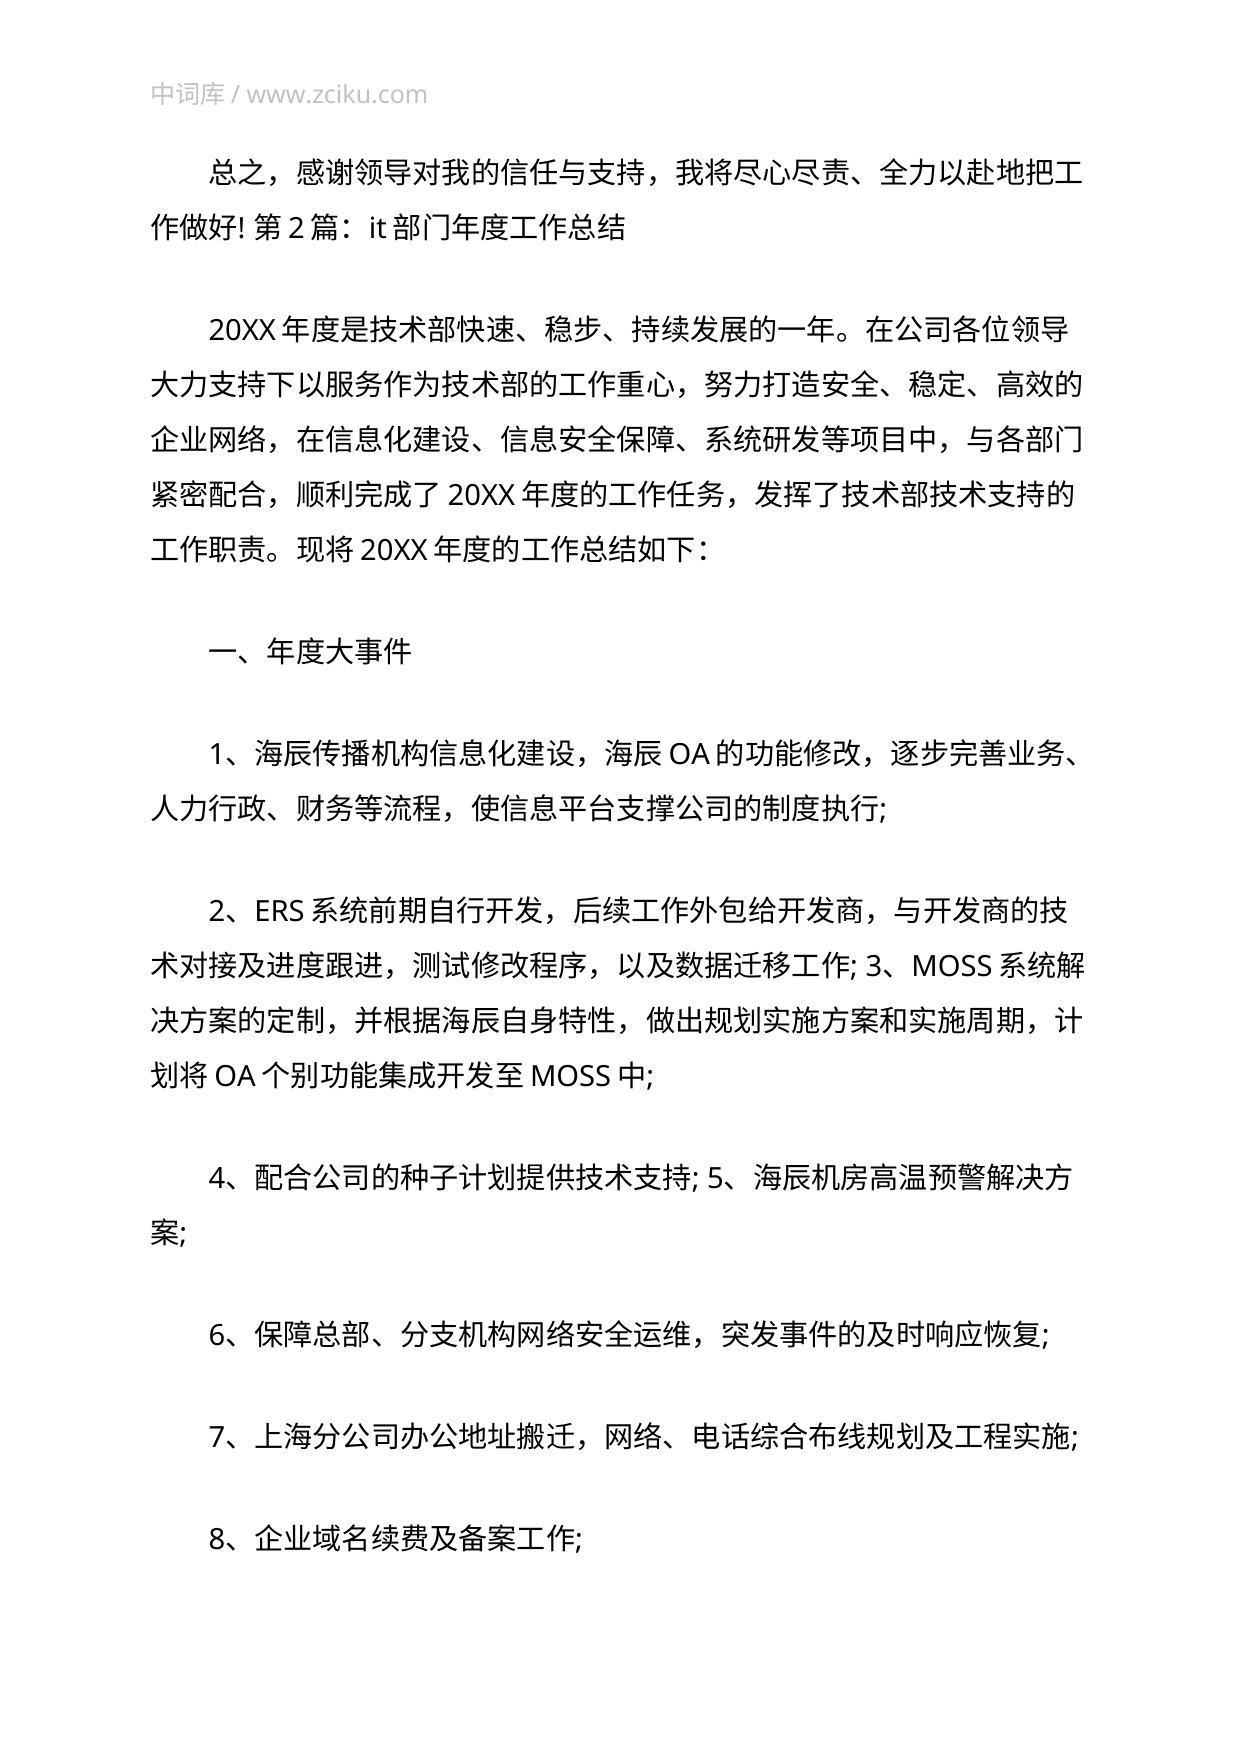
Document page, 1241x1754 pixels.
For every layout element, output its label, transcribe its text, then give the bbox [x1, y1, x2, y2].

text 总之，感谢领导对我的信任与支持，我将尽心尽责、全力以赴地把工作做好! 第2篇：it部门年度工作总结 [150, 150, 1090, 247]
text 7、上海分公司办公地址搬迁，网络、电话综合布线规划及工程实施; [150, 1413, 1090, 1456]
text 4、配合公司的种子计划提供技术支持; 5、海辰机房高温预警解决方案; [150, 1154, 1090, 1252]
text 一、年度大事件 [150, 629, 1090, 671]
text 1、海辰传播机构信息化建设，海辰OA的功能修改，逐步完善业务、人力行政、财务等流程，使信息平台支撑公司的制度执行; [150, 730, 1090, 828]
text 8、企业域名续费及备案工作; [150, 1515, 1090, 1558]
text 6、保障总部、分支机构网络安全运维，突发事件的及时响应恢复; [150, 1311, 1090, 1354]
text 2、ERS系统前期自行开发，后续工作外包给开发商，与开发商的技术对接及进度跟进，测试修改程序，以及数据迁移工作; 3、MOSS系统解决方案的定制，并根据海辰自身特性，做出规划实施方案和实施周期，计划将OA个别功能集成开发至MOSS中; [150, 887, 1090, 1095]
text 20XX年度是技术部快速、稳步、持续发展的一年。在公司各位领导大力支持下以服务作为技术部的工作重心，努力打造安全、稳定、高效的企业网络，在信息化建设、信息安全保障、系统研发等项目中，与各部门紧密配合，顺利完成了20XX年度的工作任务，发挥了技术部技术支持的工作职责。现将20XX年度的工作总结如下： [150, 307, 1090, 569]
